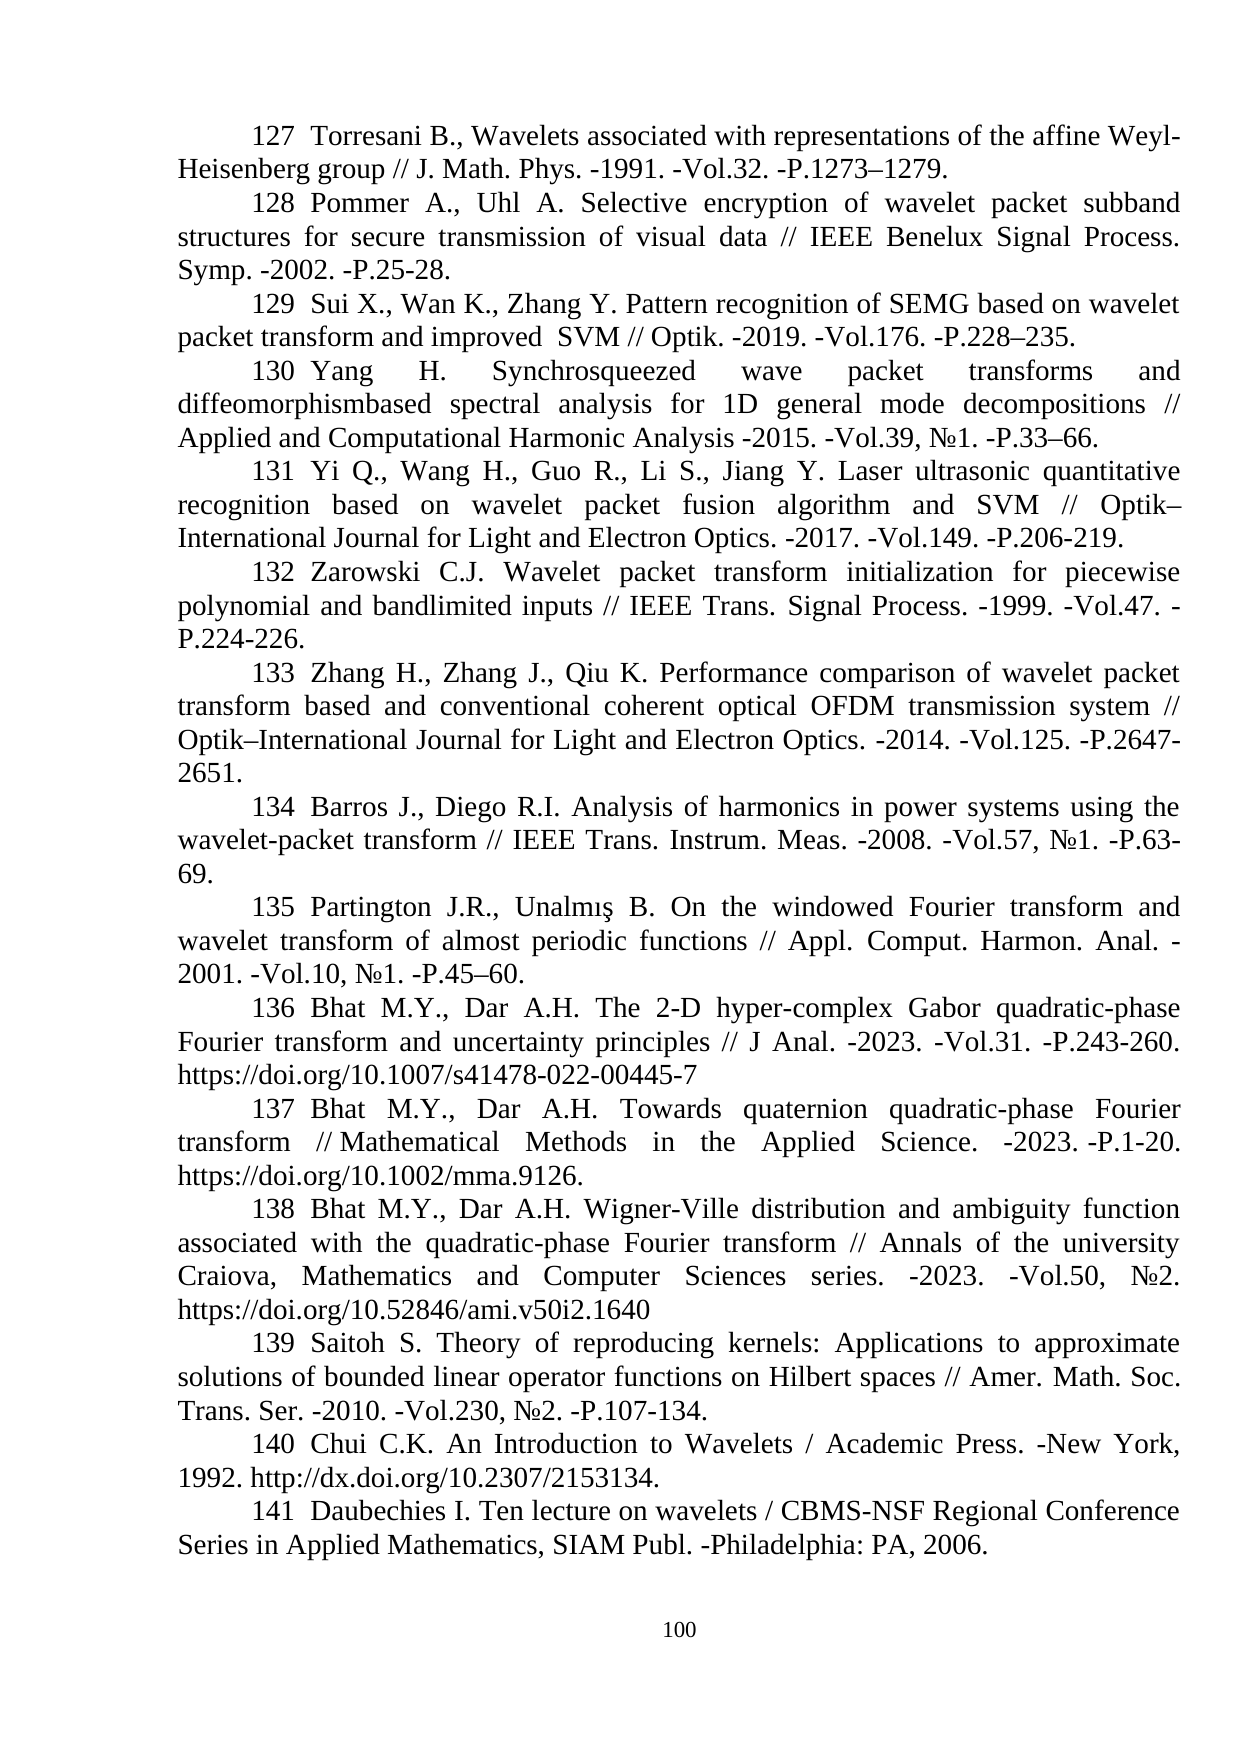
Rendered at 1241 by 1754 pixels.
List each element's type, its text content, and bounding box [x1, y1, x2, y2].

list Torresani B., Wavelets associated with representations of the affine Weyl-Heisenberg group // J. Math. Phys. -1991. -Vol.32. -P.1273–1279. [177, 118, 1181, 185]
list Zhang H., Zhang J., Qiu K. Performance comparison of wavelet packet transform based and conventional coherent optical OFDM transmission system // Optik–International Journal for Light and Electron Optics. -2014. -Vol.125. -P.2647-2651. [177, 655, 1181, 789]
list Daubechies I. Ten lecture on wavelets / CBMS-NSF Regional Conference Series in Applied Mathematics, SIAM Publ. -Philadelphia: PA, 2006. [177, 1493, 1181, 1560]
list Bhat M.Y., Dar A.H. The 2-D hyper-complex Gabor quadratic-phase Fourier transform and uncertainty principles // J Anal. -2023. -Vol.31. -P.243-260. https://doi.org/10.1007/s41478-022-00445-7 [177, 990, 1181, 1091]
list Yang H. Synchrosqueezed wave packet transforms and diffeomorphismbased spectral analysis for 1D general mode decompositions // Applied and Computational Harmonic Analysis -2015. -Vol.39, №1. -P.33–66. [177, 353, 1181, 453]
list Pommer A., Uhl A. Selective encryption of wavelet packet subband structures for secure transmission of visual data // IEEE Benelux Signal Process. Symp. -2002. -P.25-28. [177, 185, 1181, 286]
list Sui X., Wan K., Zhang Y. Pattern recognition of SEMG based on wavelet packet transform and improved SVM // Optik. -2019. -Vol.176. -P.228–235. [177, 286, 1181, 353]
list Yi Q., Wang H., Guo R., Li S., Jiang Y. Laser ultrasonic quantitative recognition based on wavelet packet fusion algorithm and SVM // Optik–International Journal for Light and Electron Optics. -2017. -Vol.149. -P.206-219. [177, 453, 1181, 554]
list Partington J.R., Unalmış B. On the windowed Fourier transform and wavelet transform of almost periodic functions // Appl. Comput. Harmon. Anal. -2001. -Vol.10, №1. -P.45–60. [177, 889, 1181, 990]
list Chui C.K. An Introduction to Wavelets / Academic Press. -New York, 1992. http://dx.doi.org/10.2307/2153134. [177, 1426, 1181, 1493]
list Bhat M.Y., Dar A.H. Towards quaternion quadratic-phase Fourier transform // Mathematical Methods in the Applied Science. -2023. -P.1-20. https://doi.org/10.1002/mma.9126. [177, 1091, 1181, 1191]
list Barros J., Diego R.I. Analysis of harmonics in power systems using the wavelet-packet transform // IEEE Trans. Instrum. Meas. -2008. -Vol.57, №1. -P.63-69. [177, 789, 1181, 889]
list Zarowski C.J. Wavelet packet transform initialization for piecewise polynomial and bandlimited inputs // IEEE Trans. Signal Process. -1999. -Vol.47. -P.224-226. [177, 554, 1181, 655]
list Saitoh S. Theory of reproducing kernels: Applications to approximate solutions of bounded linear operator functions on Hilbert spaces // Amer. Math. Soc. Trans. Ser. -2010. -Vol.230, №2. -P.107-134. [177, 1326, 1181, 1426]
list Bhat M.Y., Dar A.H. Wigner-Ville distribution and ambiguity function associated with the quadratic-phase Fourier transform // Annals of the university Craiova, Mathematics and Computer Sciences series. -2023. -Vol.50, №2. https://doi.org/10.52846/ami.v50i2.1640 [177, 1191, 1181, 1326]
